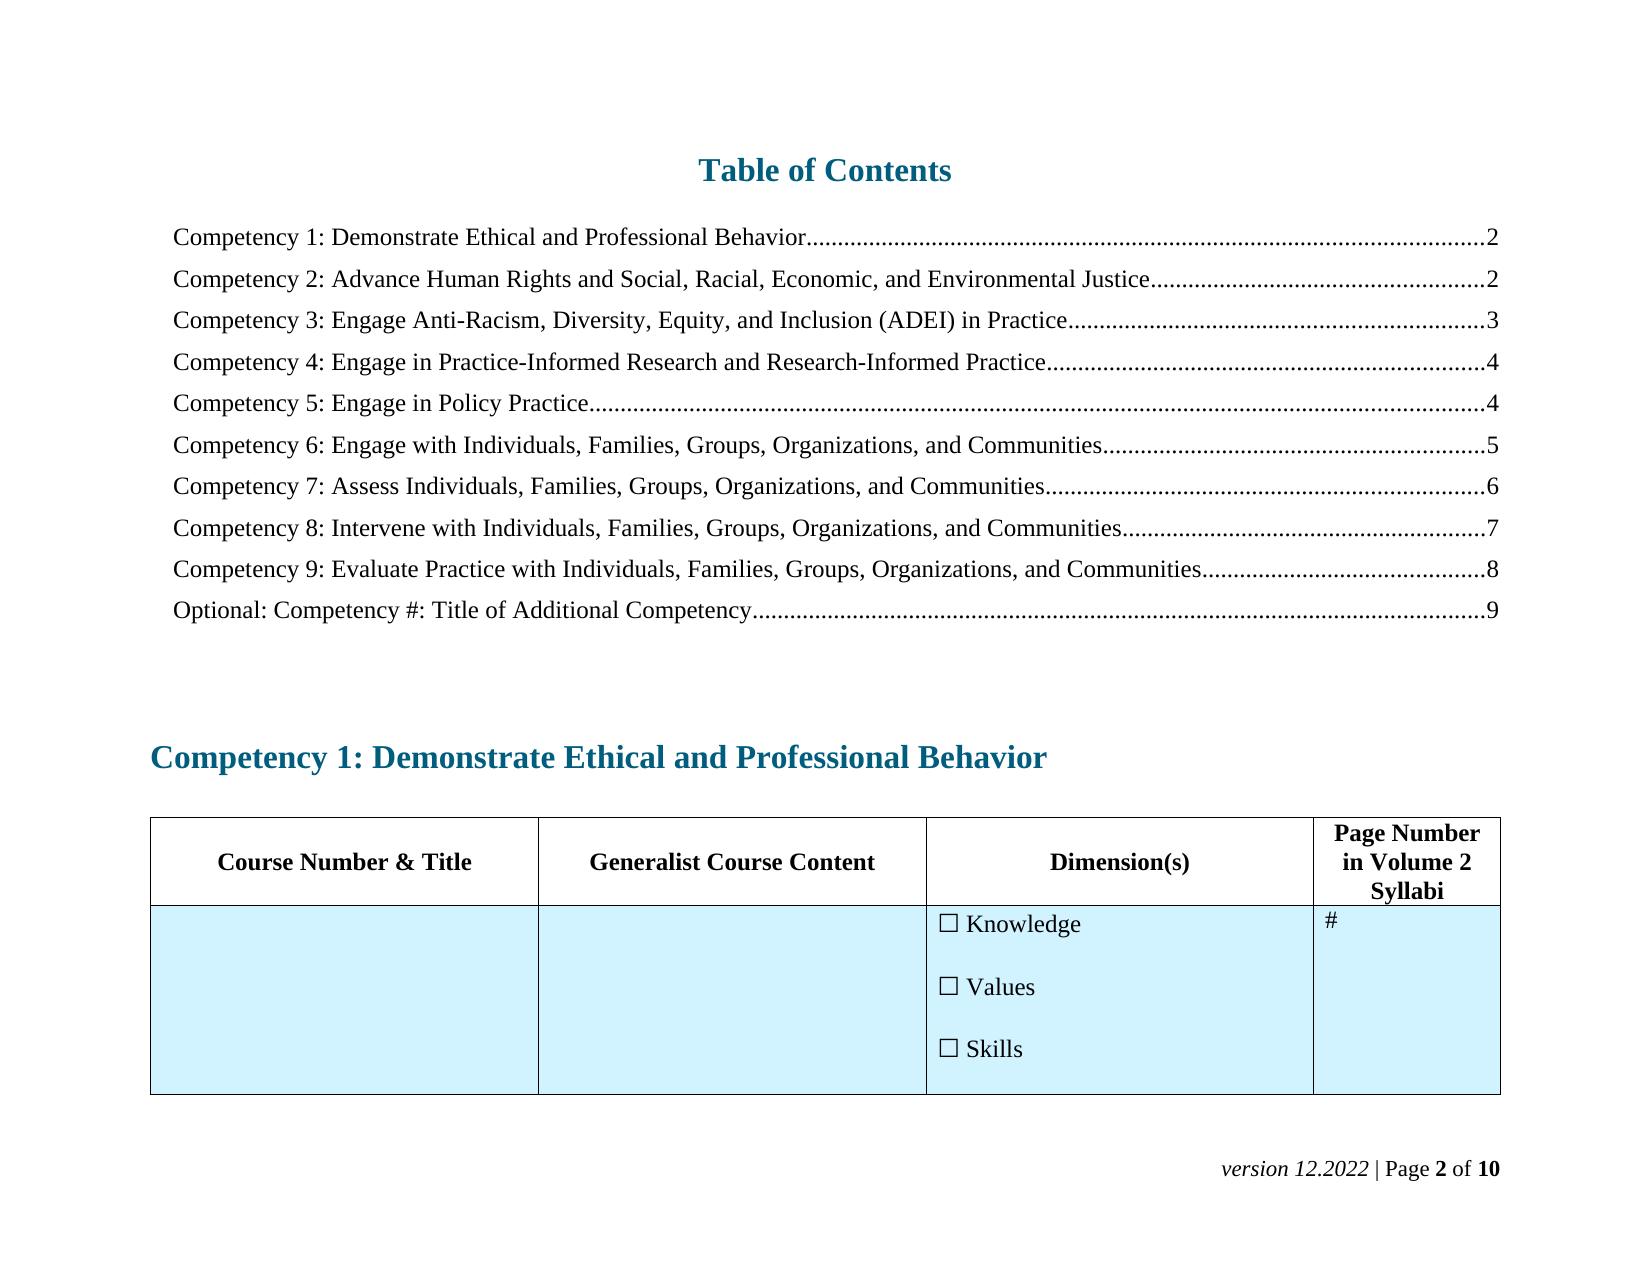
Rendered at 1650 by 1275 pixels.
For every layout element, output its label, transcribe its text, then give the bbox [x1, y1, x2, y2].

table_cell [927, 906, 1313, 1094]
subtitle Competency 1: Demonstrate Ethical and Professional Behavior [150, 738, 1500, 776]
table_cell [151, 906, 538, 1094]
table_cell [539, 906, 926, 1094]
table_header Dimension(s) [927, 818, 1313, 904]
table_cell # [1314, 906, 1500, 1094]
table_header Page Number in Volume 2 Syllabi [1314, 818, 1500, 904]
table_header Generalist Course Content [539, 818, 926, 904]
table_header Course Number & Title [151, 818, 538, 904]
